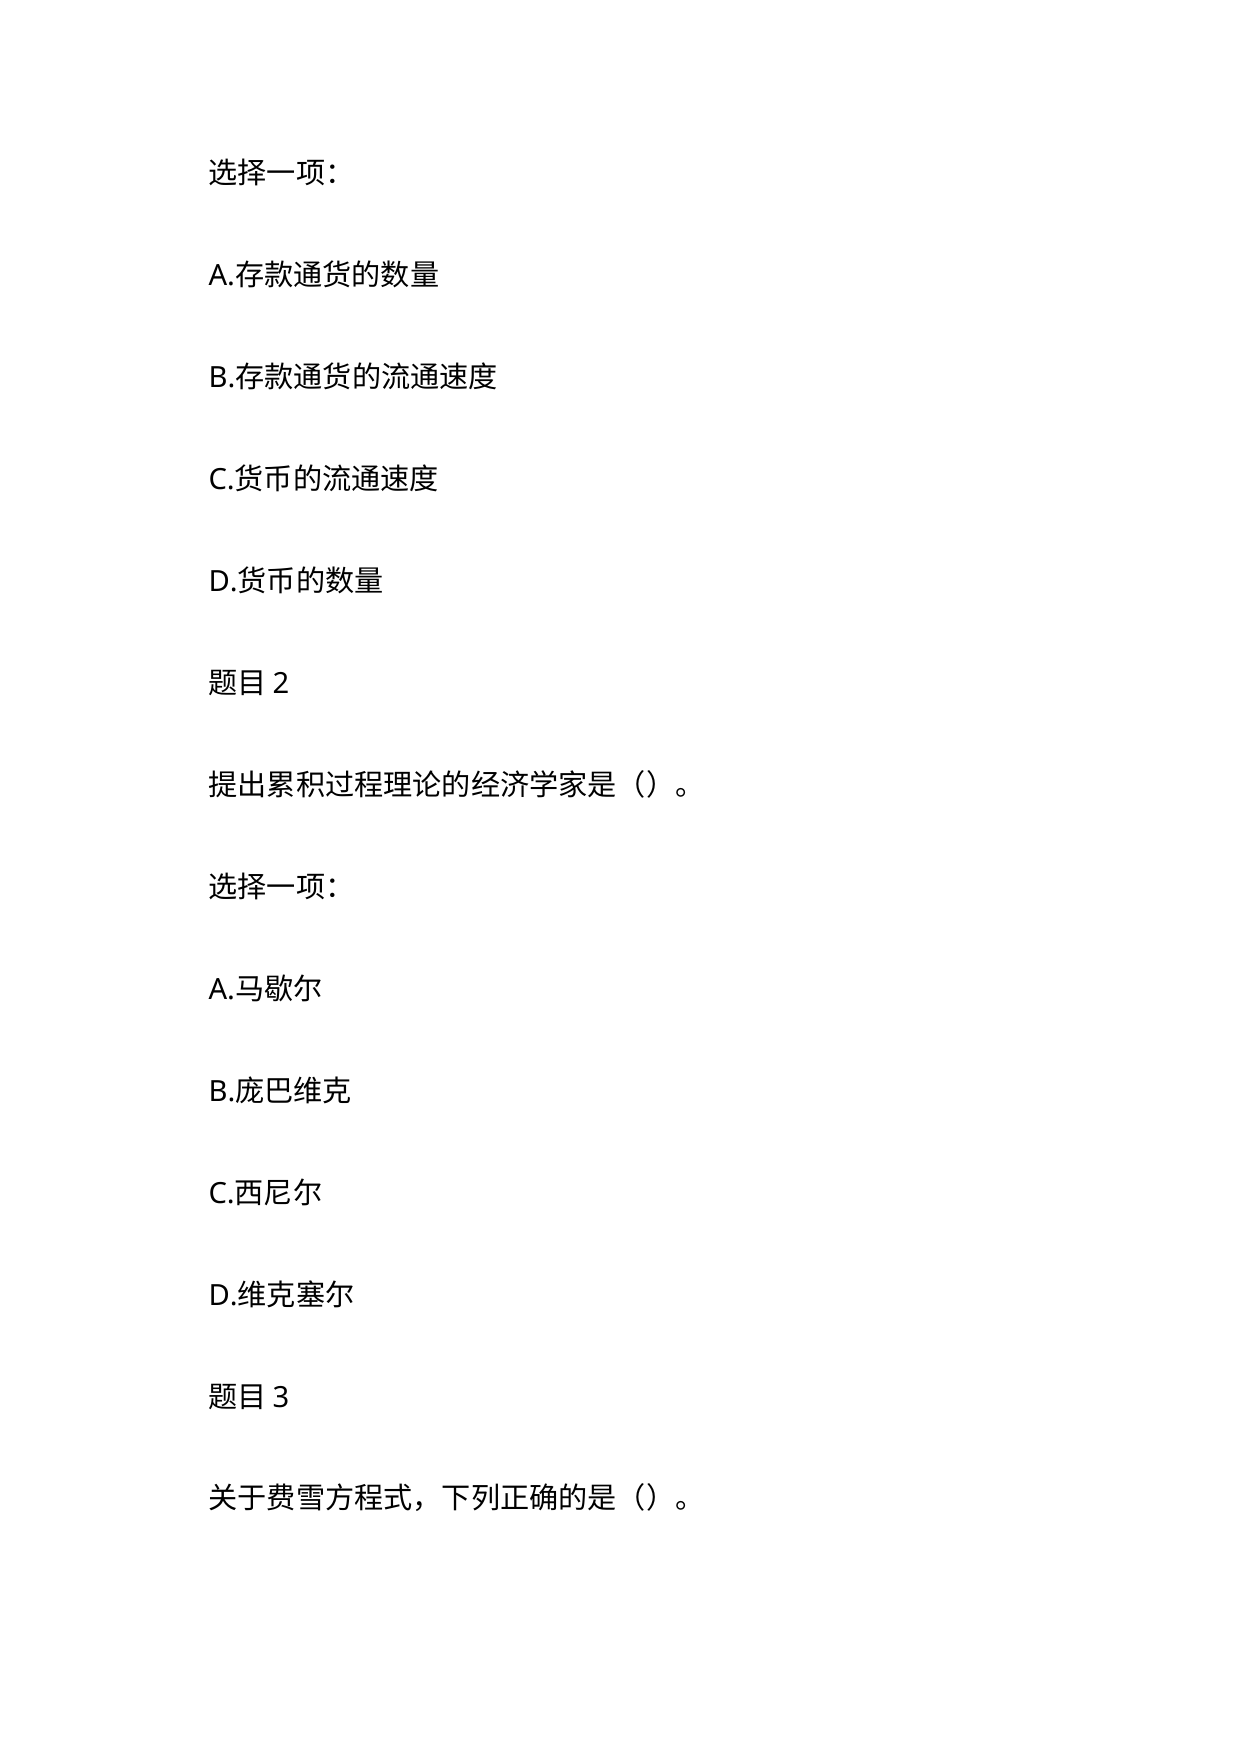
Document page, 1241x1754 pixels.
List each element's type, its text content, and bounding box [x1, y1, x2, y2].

text 题目3 [150, 1373, 1090, 1416]
text 题目2 [150, 660, 1090, 702]
text B.庞巴维克 [150, 1067, 1090, 1109]
text A.马歇尔 [150, 965, 1090, 1008]
text D.维克塞尔 [150, 1271, 1090, 1313]
text C.西尼尔 [150, 1169, 1090, 1212]
text 选择一项： [150, 150, 1090, 192]
text 选择一项： [150, 863, 1090, 906]
text 提出累积过程理论的经济学家是（）。 [150, 762, 1090, 804]
text 关于费雪方程式，下列正确的是（）。 [150, 1475, 1090, 1517]
text B.存款通货的流通速度 [150, 354, 1090, 396]
text C.货币的流通速度 [150, 456, 1090, 498]
text D.货币的数量 [150, 558, 1090, 600]
text A.存款通货的数量 [150, 252, 1090, 294]
